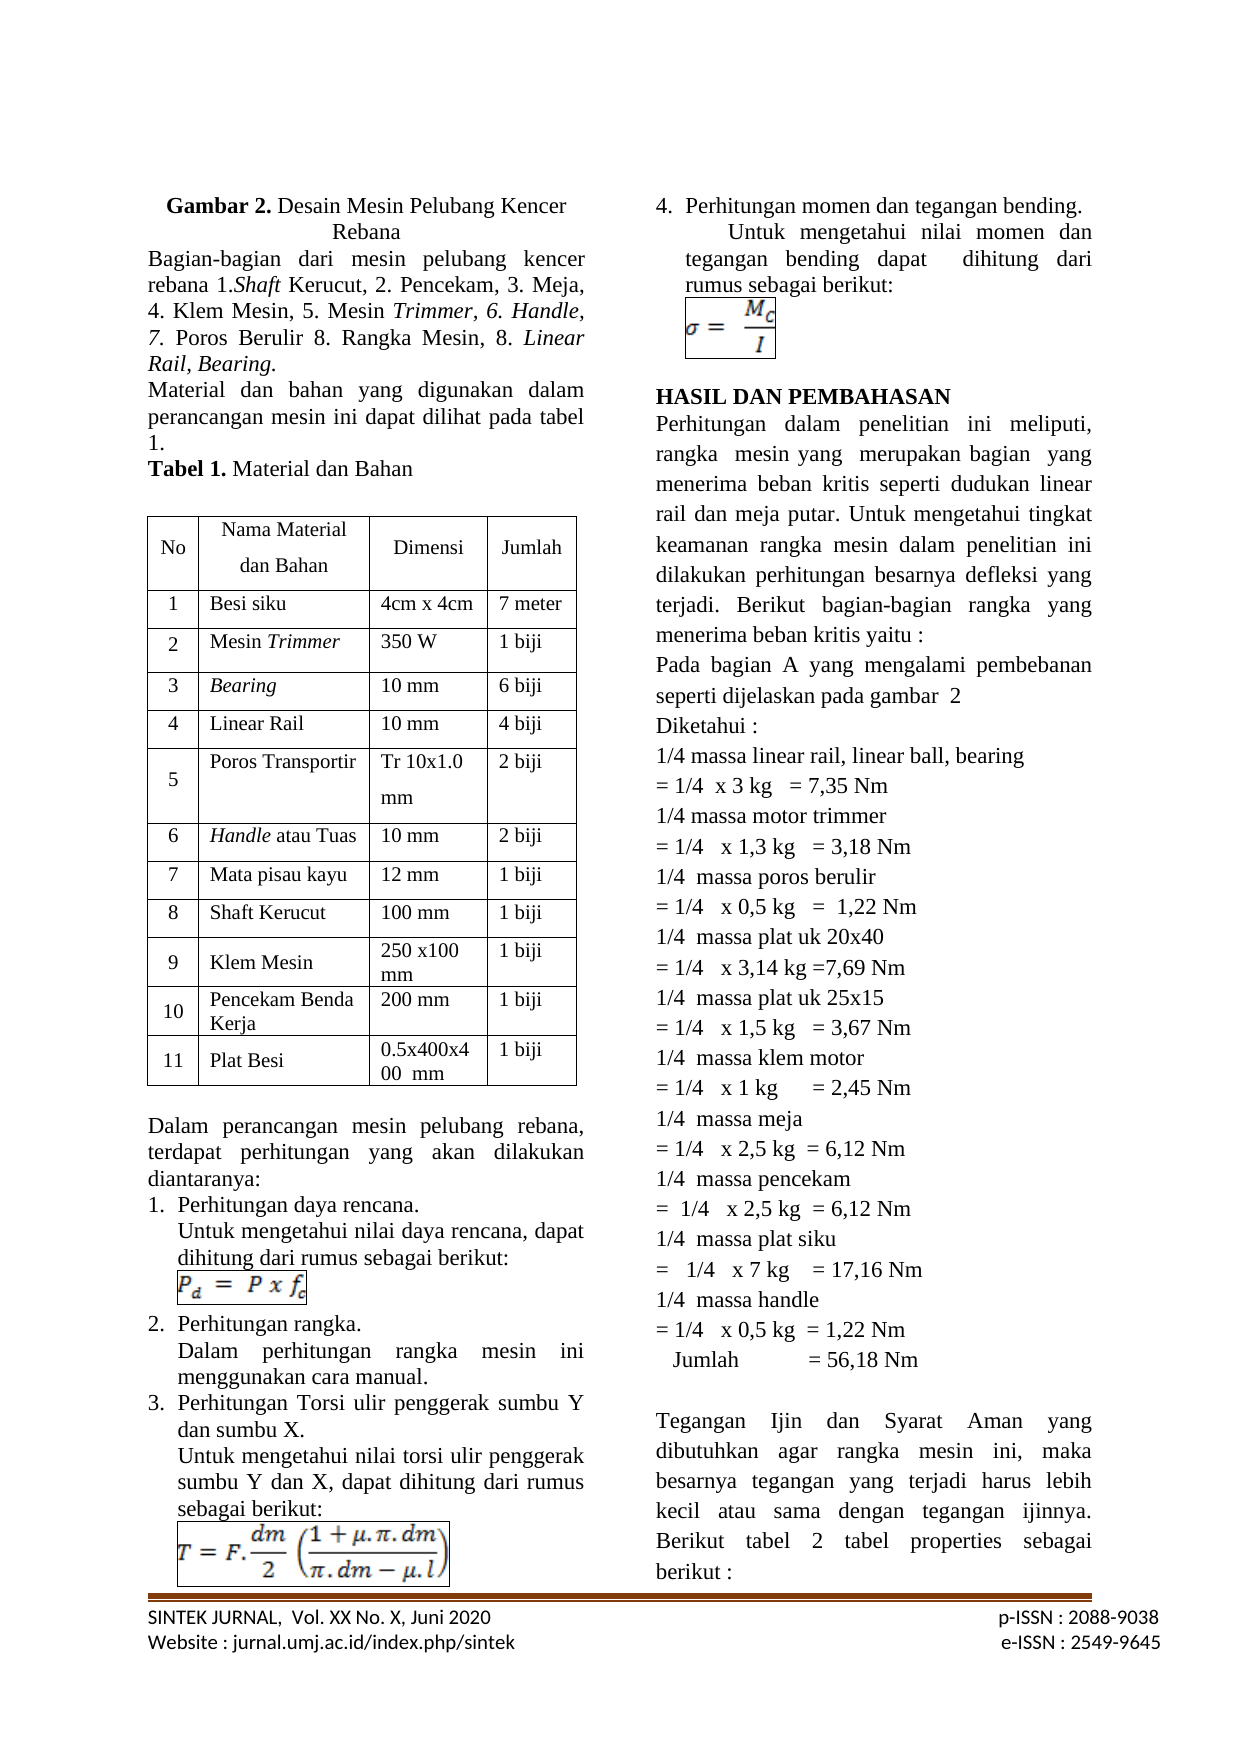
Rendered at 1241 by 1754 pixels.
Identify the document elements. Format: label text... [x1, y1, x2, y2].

table_cell 1 biji [488, 987, 576, 1035]
list 1/4 massa handle [656, 1286, 1092, 1312]
table_header Nama Material dan Bahan [199, 517, 369, 590]
list Jumlah = 56,18 Nm [656, 1346, 1092, 1373]
picture [686, 298, 775, 358]
table_cell 2 biji [488, 824, 576, 861]
list Untuk mengetahui nilai daya rencana, dapat dihitung dari rumus sebagai berikut: [177, 1217, 585, 1270]
table_cell Shaft Kerucut [199, 900, 369, 937]
table_cell 6 [148, 824, 198, 861]
list = 1/4 x 3 kg = 7,35 Nm [656, 772, 1092, 799]
list = 1/4 x 3,14 kg =7,69 Nm [656, 953, 1092, 980]
table_cell 2 biji [488, 749, 576, 822]
text Bagian-bagian dari mesin pelubang kencer rebana 1.Shaft Kerucut, 2. Pencekam, 3. Meja, 4. Klem Mesin, 5. Mesin Trimmer, 6. Handle, 7. Poros Berulir 8. Rangka Mesin, 8. Linear Rail, Bearing. [148, 245, 585, 376]
table_cell 2 [148, 629, 198, 672]
table_cell Plat Besi [199, 1036, 369, 1084]
table_cell 5 [148, 749, 198, 822]
list = 1/4 x 2,5 kg = 6,12 Nm [656, 1195, 1092, 1222]
list = 1/4 x 7 kg = 17,16 Nm [656, 1256, 1092, 1282]
table_cell 4 biji [488, 711, 576, 748]
picture [178, 1271, 306, 1304]
list = 1/4 x 0,5 kg = 1,22 Nm [656, 1316, 1092, 1342]
table_cell 7 [148, 862, 198, 899]
list = 1/4 x 0,5 kg = 1,22 Nm [656, 893, 1092, 919]
list Dalam perancangan mesin pelubang rebana, terdapat perhitungan yang akan dilakukan diantaranya: [148, 1112, 585, 1191]
list 1/4 massa plat uk 25x15 [656, 984, 1092, 1010]
list Tegangan Ijin dan Syarat Aman yang dibutuhkan agar rangka mesin ini, maka besarnya tegangan yang terjadi harus lebih kecil atau sama dengan tegangan ijinnya. Berikut tabel 2 tabel properties sebagai berikut : [656, 1407, 1092, 1584]
table_cell 12 mm [370, 862, 487, 899]
list Perhitungan daya rencana. [148, 1191, 585, 1217]
table_cell 10 mm [370, 673, 487, 710]
table_cell Bearing [199, 673, 369, 710]
table_cell 10 mm [370, 824, 487, 861]
table_cell 1 biji [488, 629, 576, 672]
table_cell 1 biji [488, 862, 576, 899]
table_header Dimensi [370, 517, 487, 590]
table_cell 10 [148, 987, 198, 1035]
list = 1/4 x 1,5 kg = 3,67 Nm [656, 1014, 1092, 1040]
list 1/4 massa plat siku [656, 1225, 1092, 1252]
list Perhitungan rangka. [148, 1310, 585, 1337]
list 1/4 massa meja [656, 1104, 1092, 1131]
table_cell Klem Mesin [199, 938, 369, 986]
table_cell Tr 10x1.0 mm [370, 749, 487, 822]
list Untuk mengetahui nilai torsi ulir penggerak sumbu Y dan X, dapat dihitung dari rumus sebagai berikut: [177, 1442, 585, 1521]
list Dalam perhitungan rangka mesin ini menggunakan cara manual. [177, 1337, 585, 1389]
table_header No [148, 517, 198, 590]
table_cell 350 W [370, 629, 487, 672]
table_cell 6 biji [488, 673, 576, 710]
table_cell 10 mm [370, 711, 487, 748]
list Tabel 1. Material dan Bahan [148, 456, 585, 482]
table_cell 200 mm [370, 987, 487, 1035]
table_cell Linear Rail [199, 711, 369, 748]
list Diketahui : [656, 712, 1092, 738]
table_cell 250 x100 mm [370, 938, 487, 986]
text Gambar 2. Desain Mesin Pelubang Kencer Rebana [148, 192, 585, 245]
table_cell 4 [148, 711, 198, 748]
table_cell Besi siku [199, 591, 369, 628]
table_cell 0.5x400x400 mm [370, 1036, 487, 1084]
table_cell 8 [148, 900, 198, 937]
table_cell Mata pisau kayu [199, 862, 369, 899]
list 1/4 massa klem motor [656, 1044, 1092, 1071]
list 1/4 massa poros berulir [656, 863, 1092, 889]
list 1/4 massa linear rail, linear ball, bearing [656, 742, 1092, 768]
table_header Jumlah [488, 517, 576, 590]
list 1/4 massa pencekam [656, 1165, 1092, 1191]
table_cell Mesin Trimmer [199, 629, 369, 672]
list Untuk mengetahui nilai momen dan tegangan bending dapat dihitung dari rumus sebagai berikut: [656, 218, 1092, 297]
text HASIL DAN PEMBAHASAN [656, 383, 1092, 410]
table_cell Poros Transportir [199, 749, 369, 822]
list = 1/4 x 2,5 kg = 6,12 Nm [656, 1135, 1092, 1161]
table_cell Handle atau Tuas [199, 824, 369, 861]
table_cell 1 [148, 591, 198, 628]
list Material dan bahan yang digunakan dalam perancangan mesin ini dapat dilihat pada tabel 1. [148, 376, 585, 456]
table_cell 1 biji [488, 1036, 576, 1084]
list = 1/4 x 1 kg = 2,45 Nm [656, 1074, 1092, 1101]
list Pada bagian A yang mengalami pembebanan seperti dijelaskan pada gambar 2 [656, 651, 1092, 708]
list Perhitungan Torsi ulir penggerak sumbu Y dan sumbu X. [148, 1389, 585, 1442]
picture [178, 1522, 449, 1586]
table_cell 1 biji [488, 900, 576, 937]
list 1/4 massa plat uk 20x40 [656, 923, 1092, 950]
list = 1/4 x 1,3 kg = 3,18 Nm [656, 833, 1092, 859]
table_cell 4cm x 4cm [370, 591, 487, 628]
table_cell 11 [148, 1036, 198, 1084]
list 1/4 massa motor trimmer [656, 802, 1092, 829]
list Perhitungan momen dan tegangan bending. [656, 192, 1092, 218]
table_cell 3 [148, 673, 198, 710]
table_cell Pencekam Benda Kerja [199, 987, 369, 1035]
table_cell 100 mm [370, 900, 487, 937]
table_cell 1 biji [488, 938, 576, 986]
table_cell 7 meter [488, 591, 576, 628]
list Perhitungan dalam penelitian ini meliputi, rangka mesin yang merupakan bagian yang menerima beban kritis seperti dudukan linear rail dan meja putar. Untuk mengetahui tingkat keamanan rangka mesin dalam penelitian ini dilakukan perhitungan besarnya defleksi yang terjadi. Berikut bagian-bagian rangka yang menerima beban kritis yaitu : [656, 410, 1092, 648]
table_cell 9 [148, 938, 198, 986]
